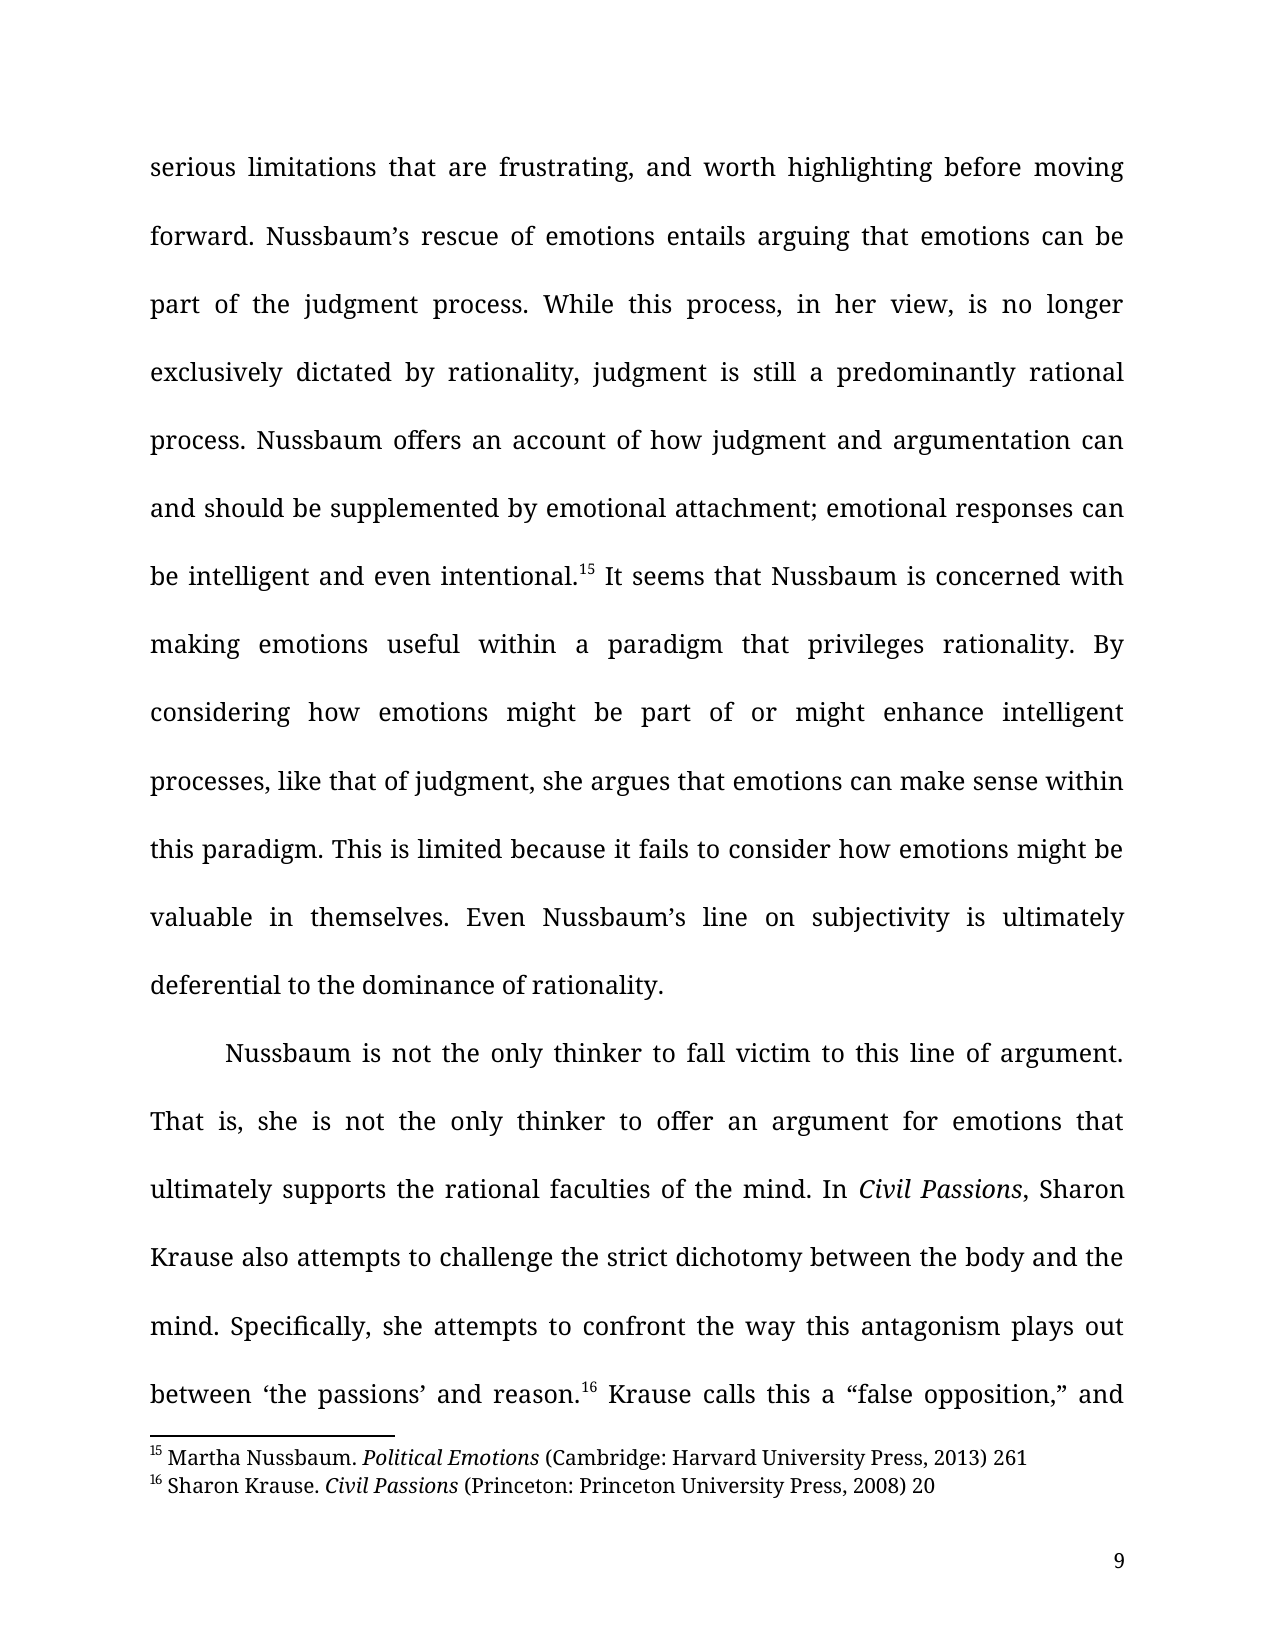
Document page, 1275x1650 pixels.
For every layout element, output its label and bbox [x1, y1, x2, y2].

text [150, 150, 1125, 1002]
text [150, 1036, 1125, 1410]
